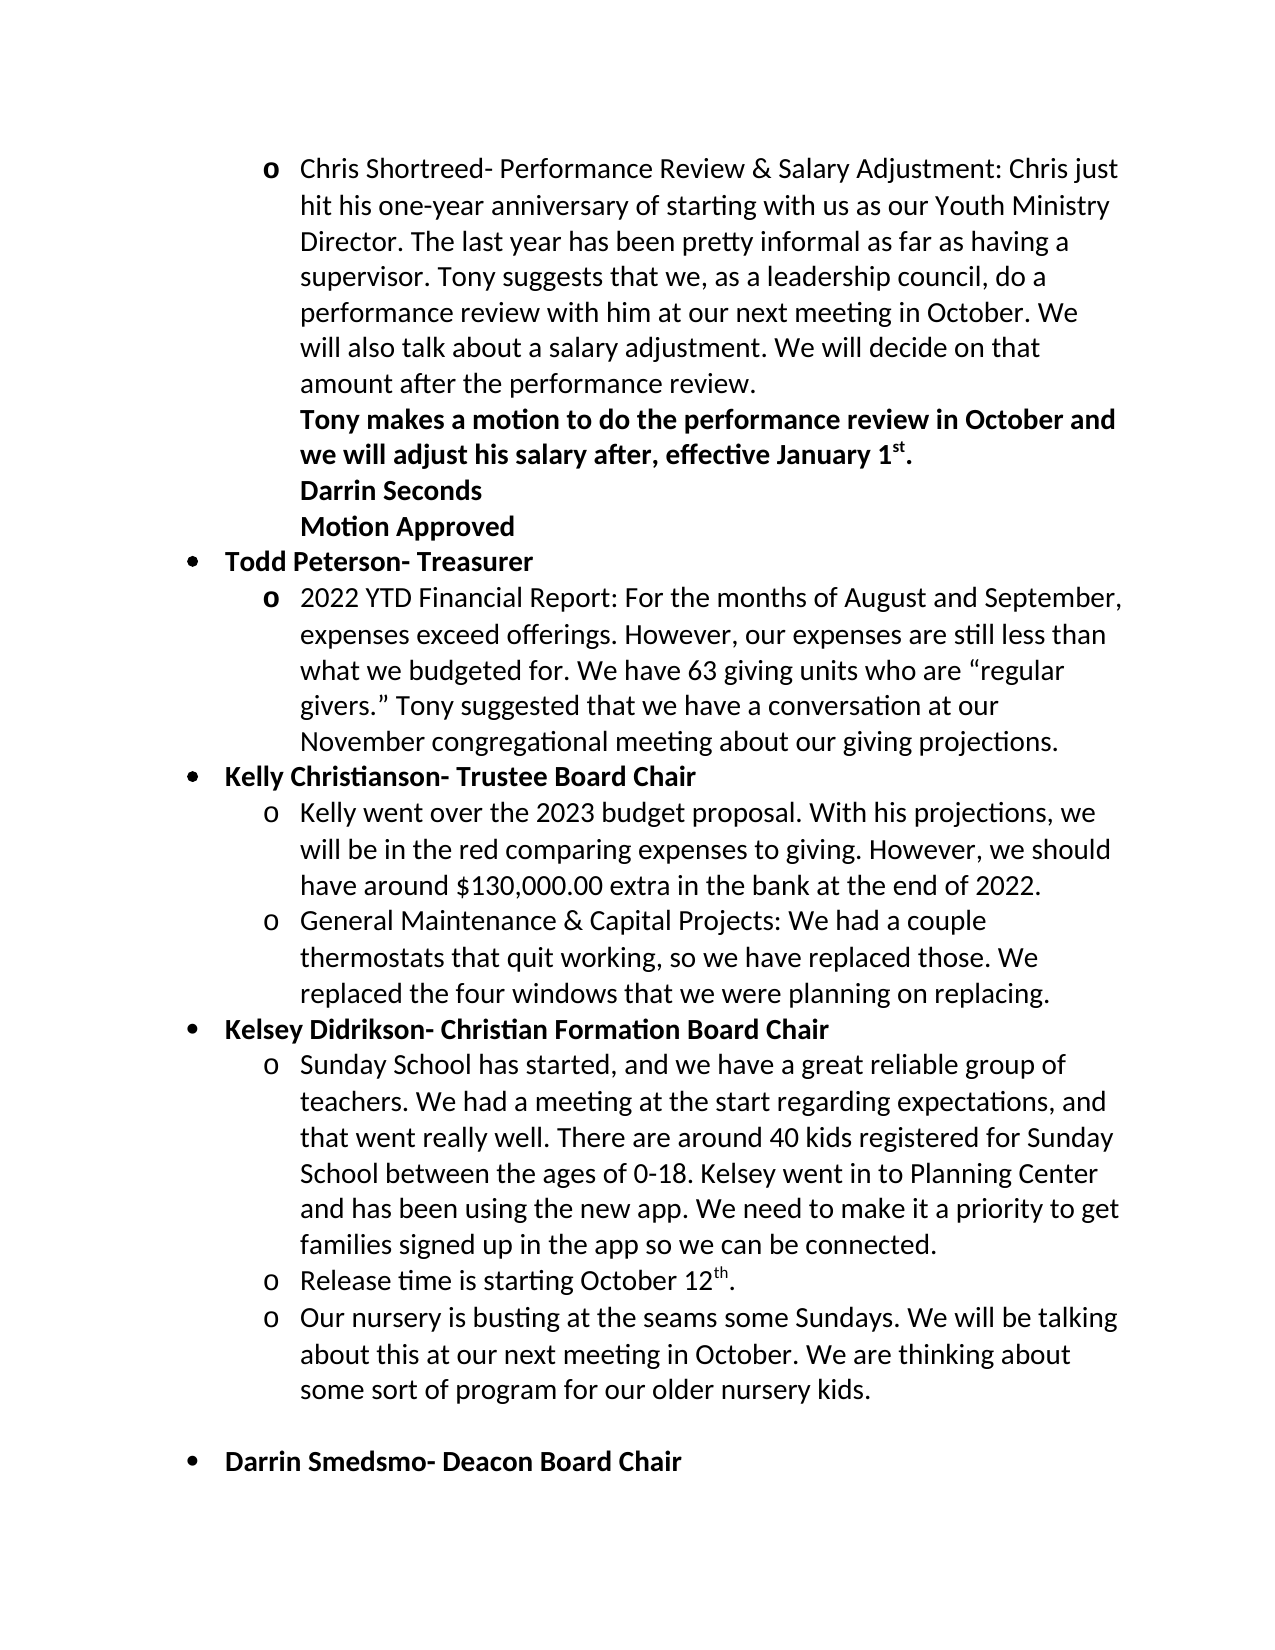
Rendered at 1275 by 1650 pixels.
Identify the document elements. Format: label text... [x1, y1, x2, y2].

list Todd Peterson- Treasurer [187, 543, 1125, 579]
list Darrin Seconds [300, 472, 1125, 508]
list Tony makes a motion to do the performance review in October and we will adjust his salary after, effective January 1st. [300, 401, 1125, 472]
list 2022 YTD Financial Report: For the months of August and September, expenses exceed offerings. However, our expenses are still less than what we budgeted for. We have 63 giving units who are “regular givers.” Tony suggested that we have a conversation at our November congregational meeting about our giving projections. [262, 579, 1125, 758]
list Kelly went over the 2023 budget proposal. With his projections, we will be in the red comparing expenses to giving. However, we should have around $130,000.00 extra in the bank at the end of 2022. [262, 794, 1125, 902]
list Kelly Christianson- Trustee Board Chair [187, 758, 1125, 794]
list General Maintenance & Capital Projects: We had a couple thermostats that quit working, so we have replaced those. We replaced the four windows that we were planning on replacing. [262, 902, 1125, 1011]
list Sunday School has started, and we have a great reliable group of teachers. We had a meeting at the start regarding expectations, and that went really well. There are around 40 kids registered for Sunday School between the ages of 0-18. Kelsey went in to Planning Center and has been using the new app. We need to make it a priority to get families signed up in the app so we can be connected. [262, 1046, 1125, 1262]
list Our nursery is busting at the seams some Sundays. We will be talking about this at our next meeting in October. We are thinking about some sort of program for our older nursery kids. [262, 1299, 1125, 1407]
list Motion Approved [300, 508, 1125, 543]
list Darrin Smedsmo- Deacon Board Chair [187, 1443, 1125, 1478]
list Kelsey Didrikson- Christian Formation Board Chair [187, 1011, 1125, 1046]
list Release time is starting October 12th. [262, 1262, 1125, 1299]
list Chris Shortreed- Performance Review & Salary Adjustment: Chris just hit his one-year anniversary of starting with us as our Youth Ministry Director. The last year has been pretty informal as far as having a supervisor. Tony suggests that we, as a leadership council, do a performance review with him at our next meeting in October. We will also talk about a salary adjustment. We will decide on that amount after the performance review. [262, 150, 1125, 401]
